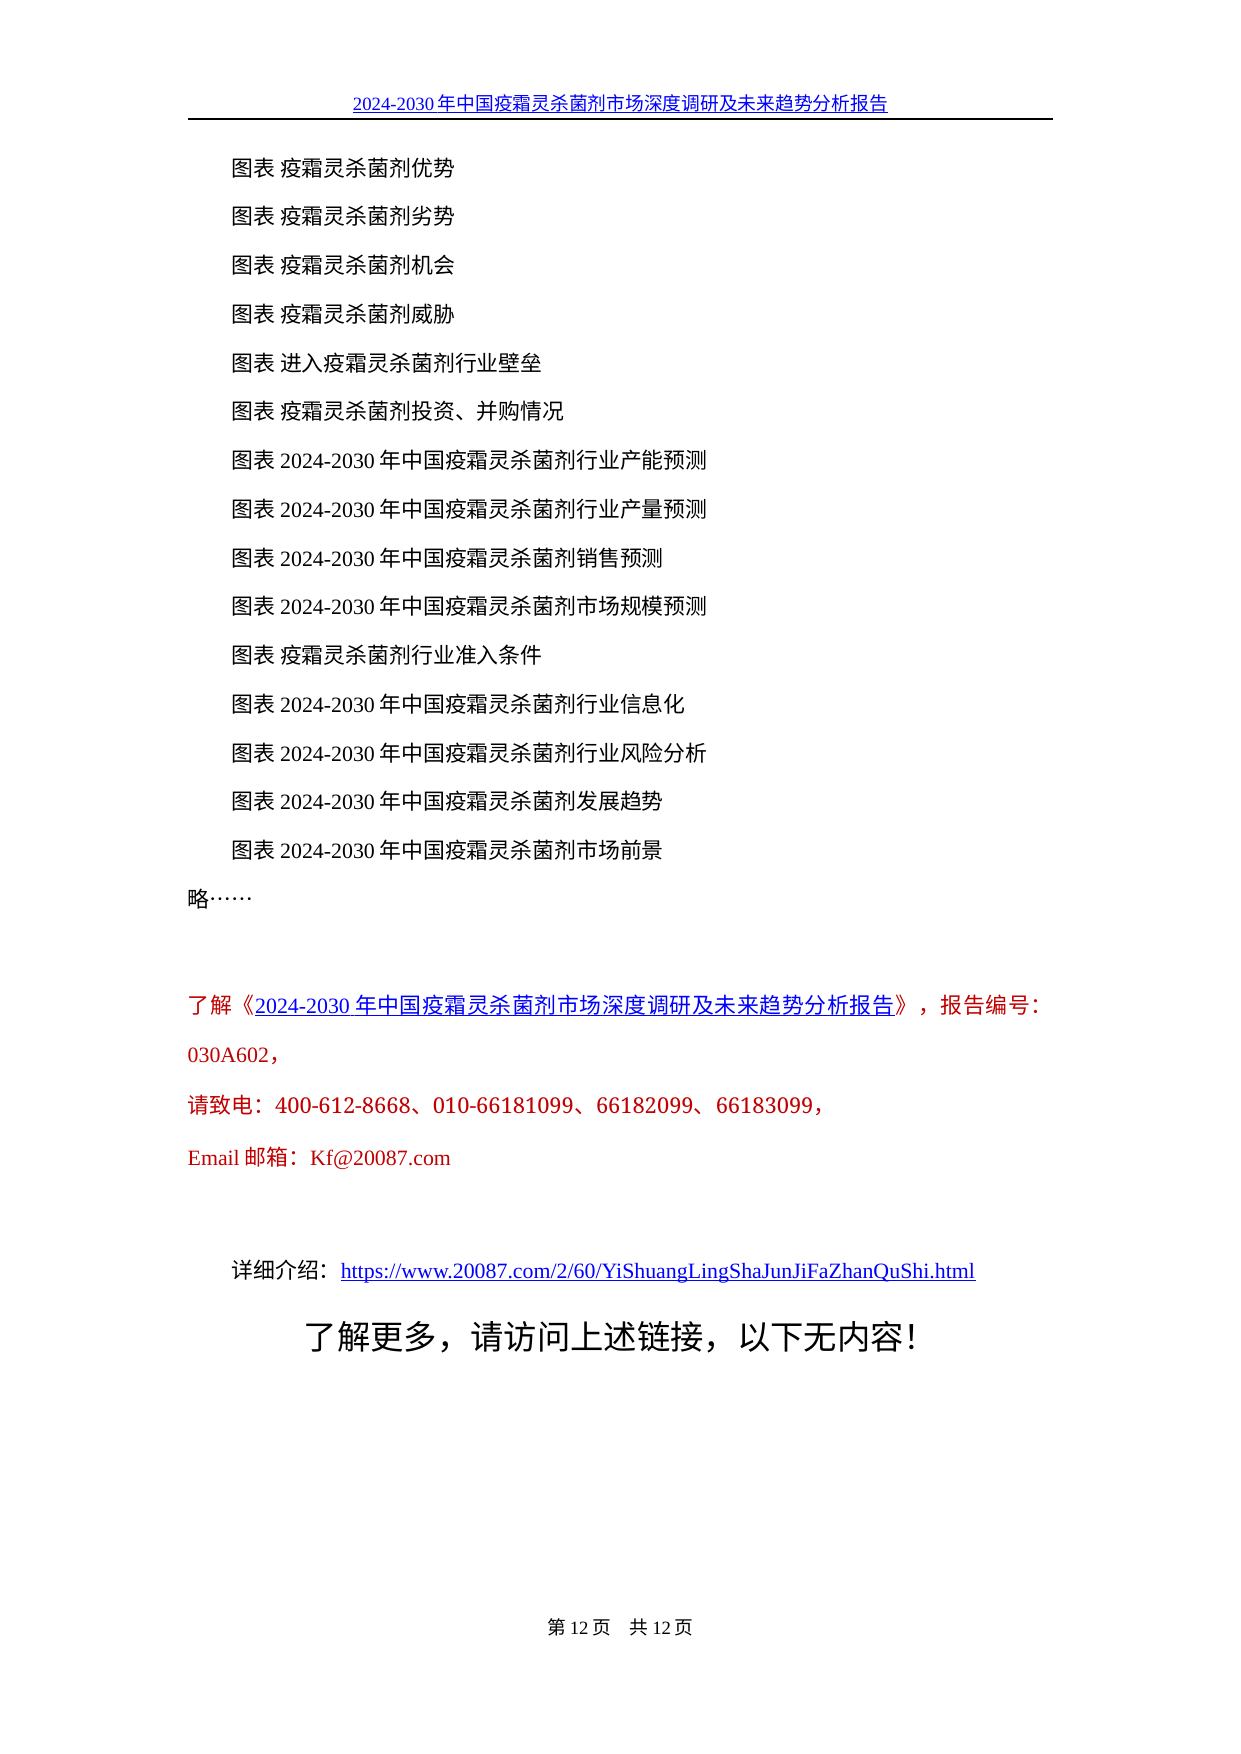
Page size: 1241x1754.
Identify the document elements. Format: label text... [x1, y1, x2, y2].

title 了解更多，请访问上述链接，以下无内容！ [187, 1303, 1053, 1368]
text 详细介绍：https://www.20087.com/2/60/YiShuangLingShaJunJiFaZhanQuShi.html [187, 1253, 1053, 1285]
text Email邮箱：Kf@20087.com [187, 1140, 1053, 1172]
text 请致电：400-612-8668、010-66181099、66182099、66183099， [187, 1088, 1053, 1121]
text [187, 150, 1053, 914]
text 了解《2024-2030年中国疫霜灵杀菌剂市场深度调研及未来趋势分析报告》，报告编号：030A602， [187, 988, 1053, 1069]
